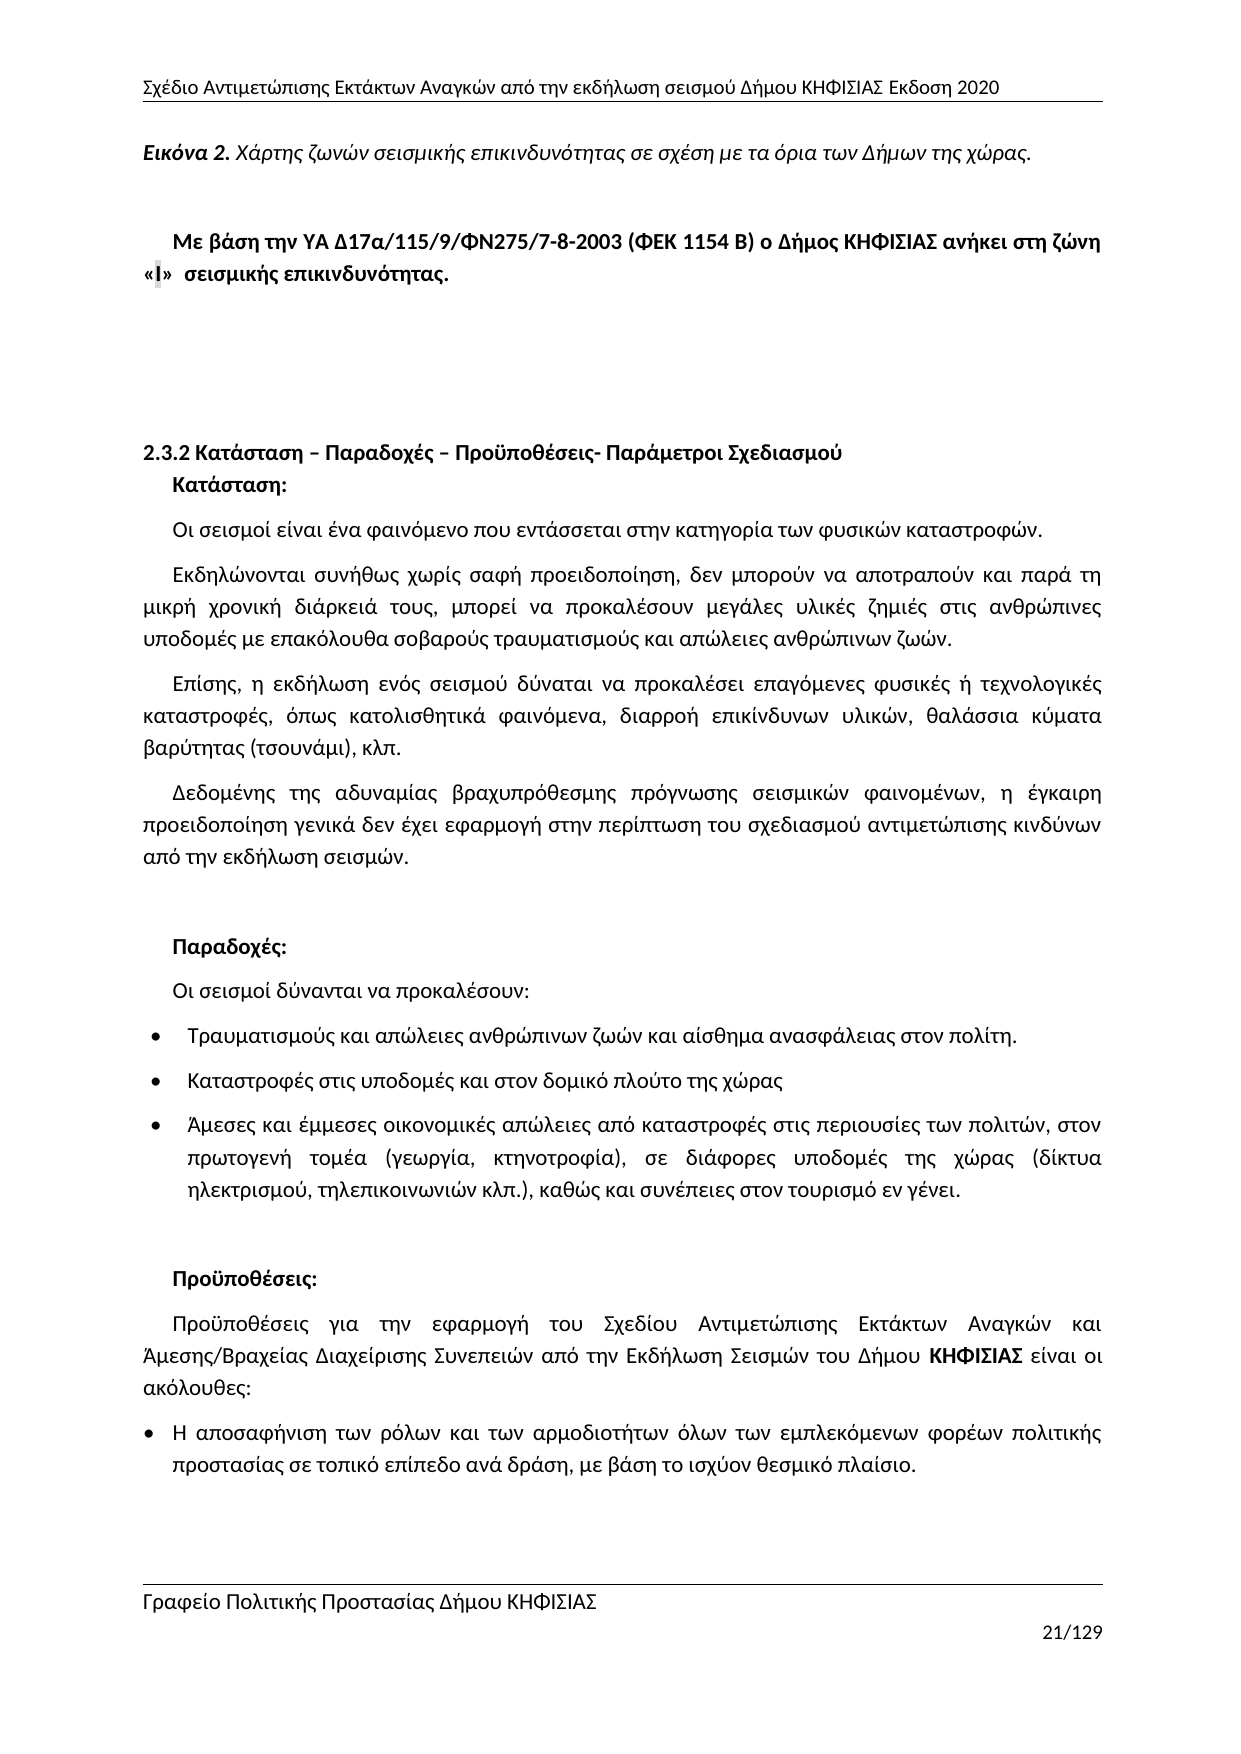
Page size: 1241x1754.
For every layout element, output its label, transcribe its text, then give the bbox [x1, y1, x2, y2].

text Προϋποθέσεις: [143, 1264, 1103, 1292]
text Παραδοχές: [143, 932, 1103, 960]
text Εικόνα 2. Χάρτης ζωνών σεισμικής επικινδυνότητας σε σχέση με τα όρια των Δήμων της χώρας. [143, 138, 1103, 166]
list Άμεσες και έμμεσες οικονομικές απώλειες από καταστροφές στις περιουσίες των πολιτών, στον πρωτογενή τομέα (γεωργία, κτηνοτροφία), σε διάφορες υποδομές της χώρας (δίκτυα ηλεκτρισμού, τηλεπικοινωνιών κλπ.), καθώς και συνέπειες στον τουρισμό εν γένει. [150, 1111, 1103, 1203]
text Επίσης, η εκδήλωση ενός σεισμού δύναται να προκαλέσει επαγόμενες φυσικές ή τεχνολογικές καταστροφές, όπως κατολισθητικά φαινόμενα, διαρροή επικίνδυνων υλικών, θαλάσσια κύματα βαρύτητας (τσουνάμι), κλπ. [143, 669, 1103, 761]
list Καταστροφές στις υποδομές και στον δομικό πλούτο της χώρας [150, 1066, 1103, 1094]
subtitle 2.3.2 Κατάσταση – Παραδοχές – Προϋποθέσεις- Παράμετροι Σχεδιασμού [143, 438, 1103, 466]
text Οι σεισμοί είναι ένα φαινόμενο που εντάσσεται στην κατηγορία των φυσικών καταστροφών. [143, 515, 1103, 543]
text Δεδομένης της αδυναμίας βραχυπρόθεσμης πρόγνωσης σεισμικών φαινομένων, η έγκαιρη προειδοποίηση γενικά δεν έχει εφαρμογή στην περίπτωση του σχεδιασμού αντιμετώπισης κινδύνων από την εκδήλωση σεισμών. [143, 778, 1103, 870]
text Εκδηλώνονται συνήθως χωρίς σαφή προειδοποίηση, δεν μπορούν να αποτραπούν και παρά τη μικρή χρονική διάρκειά τους, μπορεί να προκαλέσουν μεγάλες υλικές ζημιές στις ανθρώπινες υποδομές με επακόλουθα σοβαρούς τραυματισμούς και απώλειες ανθρώπινων ζωών. [143, 560, 1103, 652]
text Οι σεισμοί δύνανται να προκαλέσουν: [143, 976, 1103, 1004]
text Προϋποθέσεις για την εφαρμογή του Σχεδίου Αντιμετώπισης Εκτάκτων Αναγκών και Άμεσης/Βραχείας Διαχείρισης Συνεπειών από την Εκδήλωση Σεισμών του Δήμου ΚΗΦΙΣΙΑΣ είναι οι ακόλουθες: [143, 1309, 1103, 1401]
text Με βάση την YA Δ17α/115/9/ΦΝ275/7-8-2003 (ΦΕΚ 1154 Β) ο Δήμος ΚΗΦΙΣΙΑΣ ανήκει στη ζώνη «Ι» σεισμικής επικινδυνότητας. [143, 227, 1103, 288]
text Κατάσταση: [143, 471, 1103, 498]
text • Η αποσαφήνιση των ρόλων και των αρμοδιοτήτων όλων των εμπλεκόμενων φορέων πολιτικής προστασίας σε τοπικό επίπεδο ανά δράση, με βάση το ισχύον θεσμικό πλαίσιο. [143, 1418, 1103, 1478]
list Τραυματισμούς και απώλειες ανθρώπινων ζωών και αίσθημα ανασφάλειας στον πολίτη. [150, 1021, 1103, 1049]
